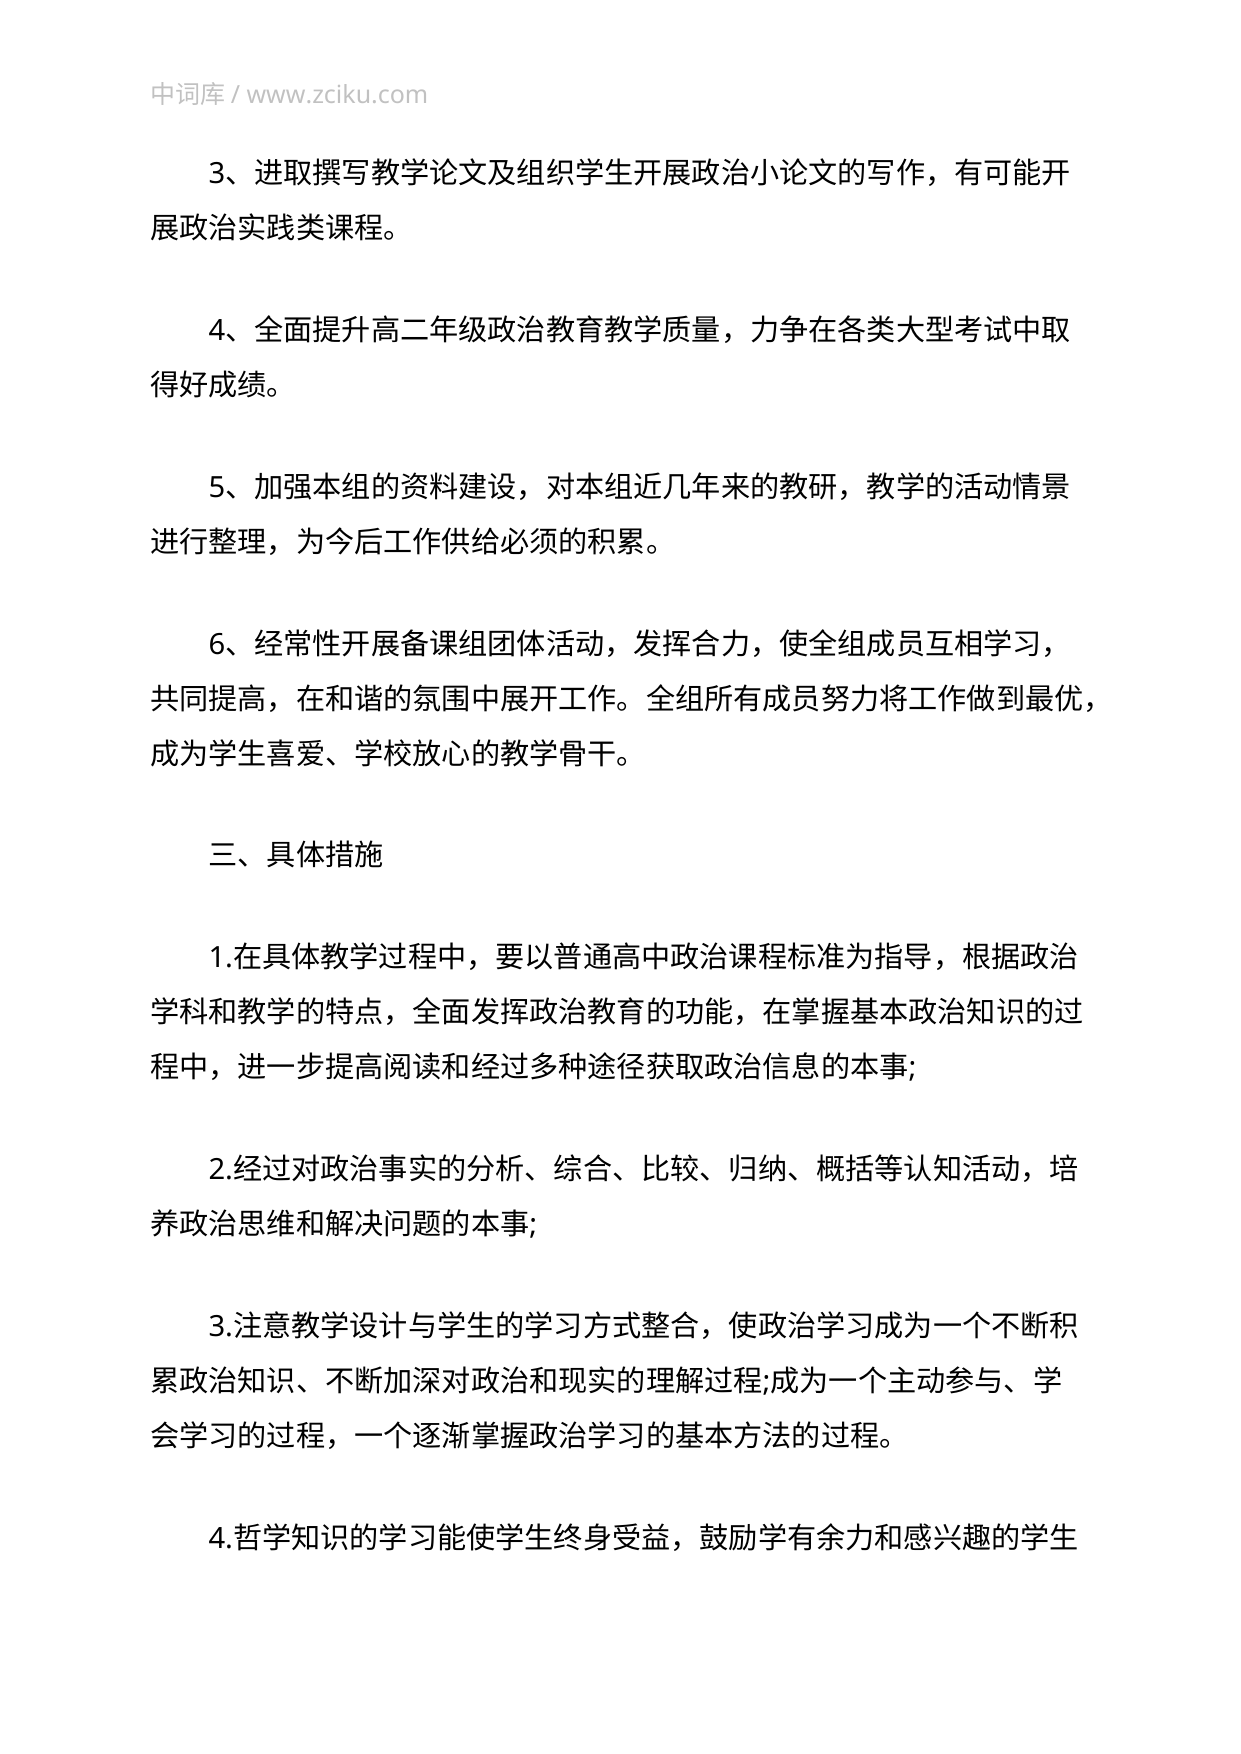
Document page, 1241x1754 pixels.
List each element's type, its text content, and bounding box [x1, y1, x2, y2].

text 3、进取撰写教学论文及组织学生开展政治小论文的写作，有可能开展政治实践类课程。 [150, 150, 1090, 247]
text 6、经常性开展备课组团体活动，发挥合力，使全组成员互相学习，共同提高，在和谐的氛围中展开工作。全组所有成员努力将工作做到最优，成为学生喜爱、学校放心的教学骨干。 [150, 620, 1090, 772]
text 1.在具体教学过程中，要以普通高中政治课程标准为指导，根据政治学科和教学的特点，全面发挥政治教育的功能，在掌握基本政治知识的过程中，进一步提高阅读和经过多种途径获取政治信息的本事; [150, 934, 1090, 1086]
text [150, 1514, 1090, 1557]
text 2.经过对政治事实的分析、综合、比较、归纳、概括等认知活动，培养政治思维和解决问题的本事; [150, 1146, 1090, 1243]
text 3.注意教学设计与学生的学习方式整合，使政治学习成为一个不断积累政治知识、不断加深对政治和现实的理解过程;成为一个主动参与、学会学习的过程，一个逐渐掌握政治学习的基本方法的过程。 [150, 1303, 1090, 1455]
text 5、加强本组的资料建设，对本组近几年来的教研，教学的活动情景进行整理，为今后工作供给必须的积累。 [150, 463, 1090, 561]
text 4、全面提升高二年级政治教育教学质量，力争在各类大型考试中取得好成绩。 [150, 307, 1090, 404]
text 三、具体措施 [150, 832, 1090, 874]
